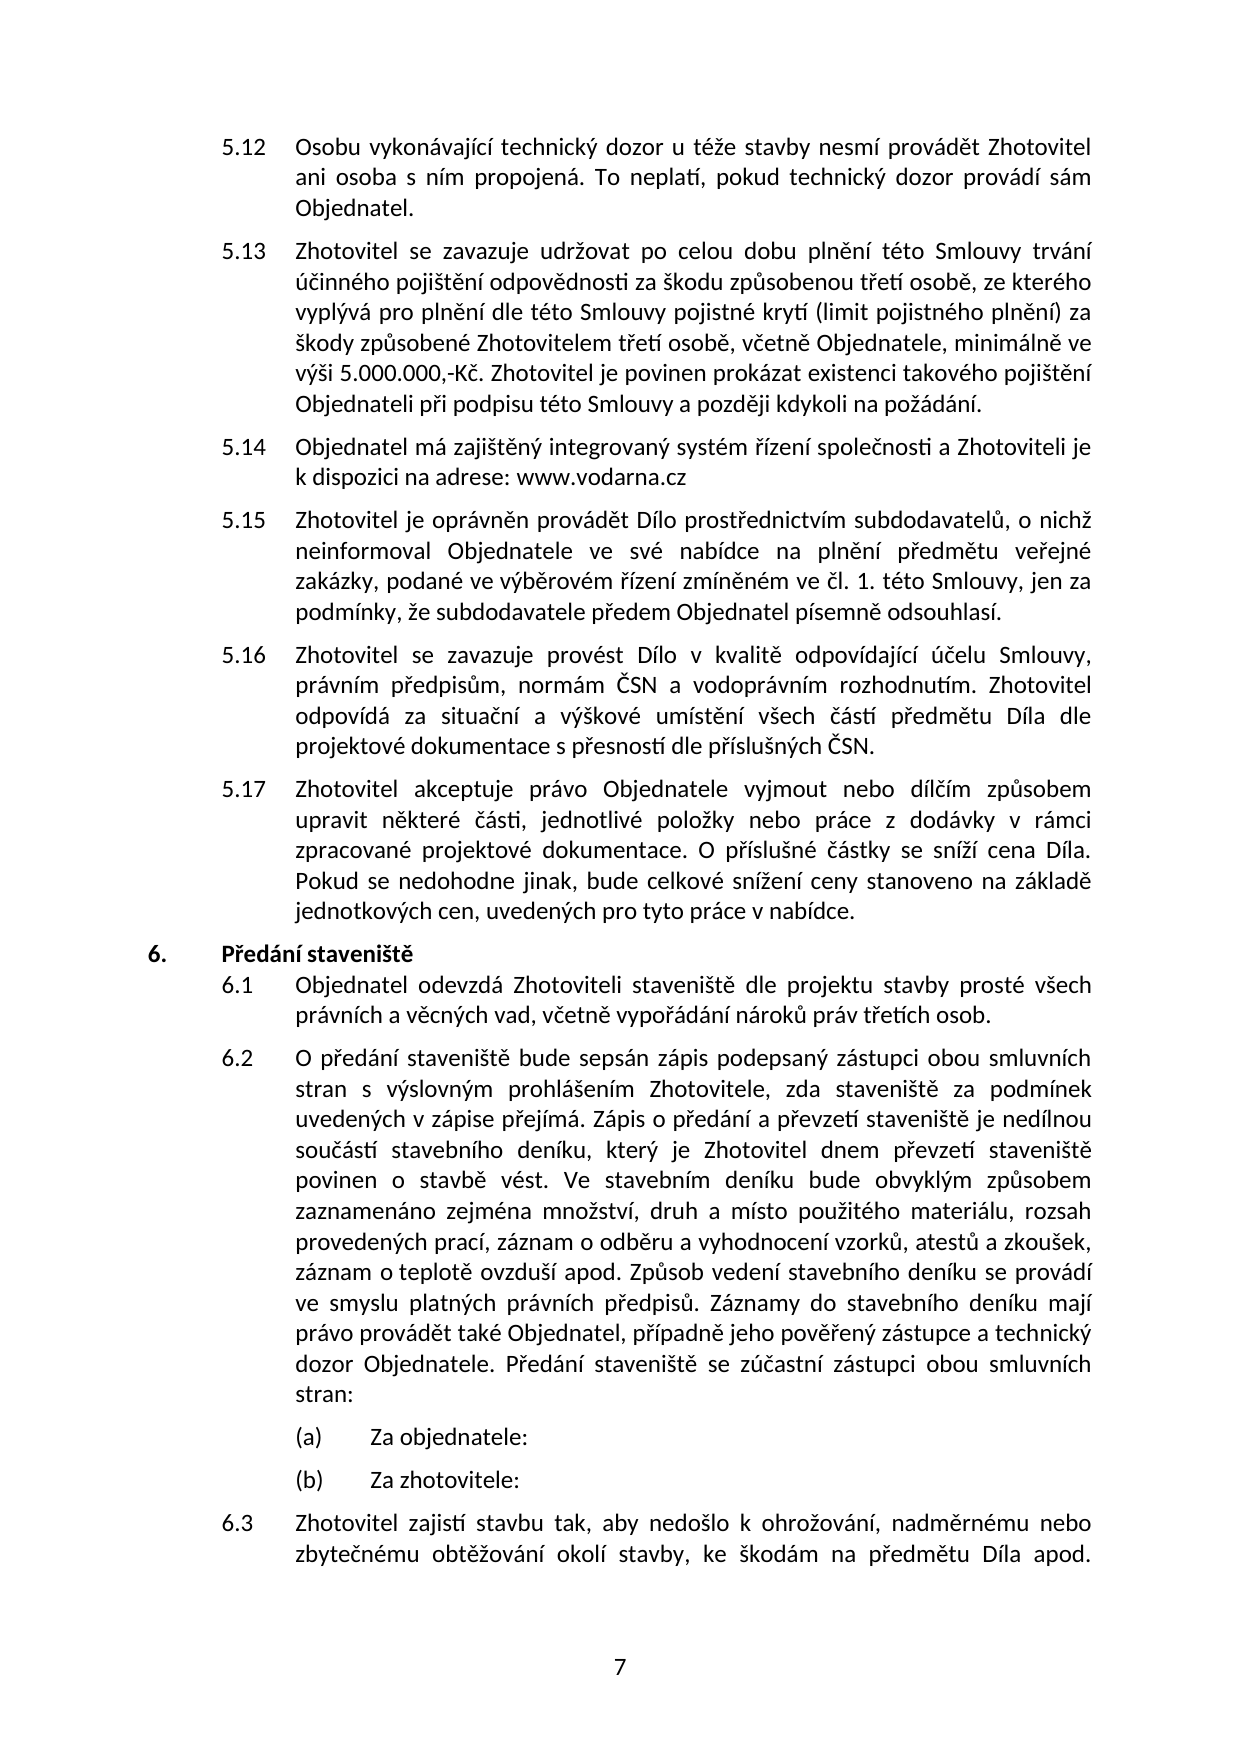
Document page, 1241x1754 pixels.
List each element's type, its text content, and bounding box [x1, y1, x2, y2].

text Předání staveniště [148, 938, 1093, 969]
text Zhotovitel se zavazuje provést Dílo v kvalitě odpovídající účelu Smlouvy, právním předpisům, normám ČSN a vodoprávním rozhodnutím. Zhotovitel odpovídá za situační a výškové umístění všech částí předmětu Díla dle projektové dokumentace s přesností dle příslušných ČSN. [221, 639, 1093, 761]
text Objednatel odevzdá Zhotoviteli staveniště dle projektu stavby prosté všech právních a věcných vad, včetně vypořádání nároků práv třetích osob. [221, 969, 1093, 1030]
text Zhotovitel je oprávněn provádět Dílo prostřednictvím subdodavatelů, o nichž neinformoval Objednatele ve své nabídce na plnění předmětu veřejné zakázky, podané ve výběrovém řízení zmíněném ve čl. 1. této Smlouvy, jen za podmínky, že subdodavatele předem Objednatel písemně odsouhlasí. [221, 504, 1093, 626]
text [221, 1507, 1093, 1568]
text Osobu vykonávající technický dozor u téže stavby nesmí provádět Zhotovitel ani osoba s ním propojená. To neplatí, pokud technický dozor provádí sám Objednatel. [221, 131, 1093, 223]
text Objednatel má zajištěný integrovaný systém řízení společnosti a Zhotoviteli je k dispozici na adrese: www.vodarna.cz [221, 431, 1093, 492]
text Zhotovitel se zavazuje udržovat po celou dobu plnění této Smlouvy trvání účinného pojištění odpovědnosti za škodu způsobenou třetí osobě, ze kterého vyplývá pro plnění dle této Smlouvy pojistné krytí (limit pojistného plnění) za škody způsobené Zhotovitelem třetí osobě, včetně Objednatele, minimálně ve výši 5.000.000,-Kč. Zhotovitel je povinen prokázat existenci takového pojištění Objednateli při podpisu této Smlouvy a později kdykoli na požádání. [221, 235, 1093, 418]
list Za objednatele: [295, 1421, 1093, 1452]
text O předání staveniště bude sepsán zápis podepsaný zástupci obou smluvních stran s výslovným prohlášením Zhotovitele, zda staveniště za podmínek uvedených v zápise přejímá. Zápis o předání a převzetí staveniště je nedílnou součástí stavebního deníku, který je Zhotovitel dnem převzetí staveniště povinen o stavbě vést. Ve stavebním deníku bude obvyklým způsobem zaznamenáno zejména množství, druh a místo použitého materiálu, rozsah provedených prací, záznam o odběru a vyhodnocení vzorků, atestů a zkoušek, záznam o teplotě ovzduší apod. Způsob vedení stavebního deníku se provádí ve smyslu platných právních předpisů. Záznamy do stavebního deníku mají právo provádět také Objednatel, případně jeho pověřený zástupce a technický dozor Objednatele. Předání staveniště se zúčastní zástupci obou smluvních stran: [221, 1043, 1093, 1409]
text Zhotovitel akceptuje právo Objednatele vyjmout nebo dílčím způsobem upravit některé části, jednotlivé položky nebo práce z dodávky v rámci zpracované projektové dokumentace. O příslušné částky se sníží cena Díla. Pokud se nedohodne jinak, bude celkové snížení ceny stanoveno na základě jednotkových cen, uvedených pro tyto práce v nabídce. [221, 773, 1093, 926]
list Za zhotovitele: [295, 1464, 1093, 1495]
